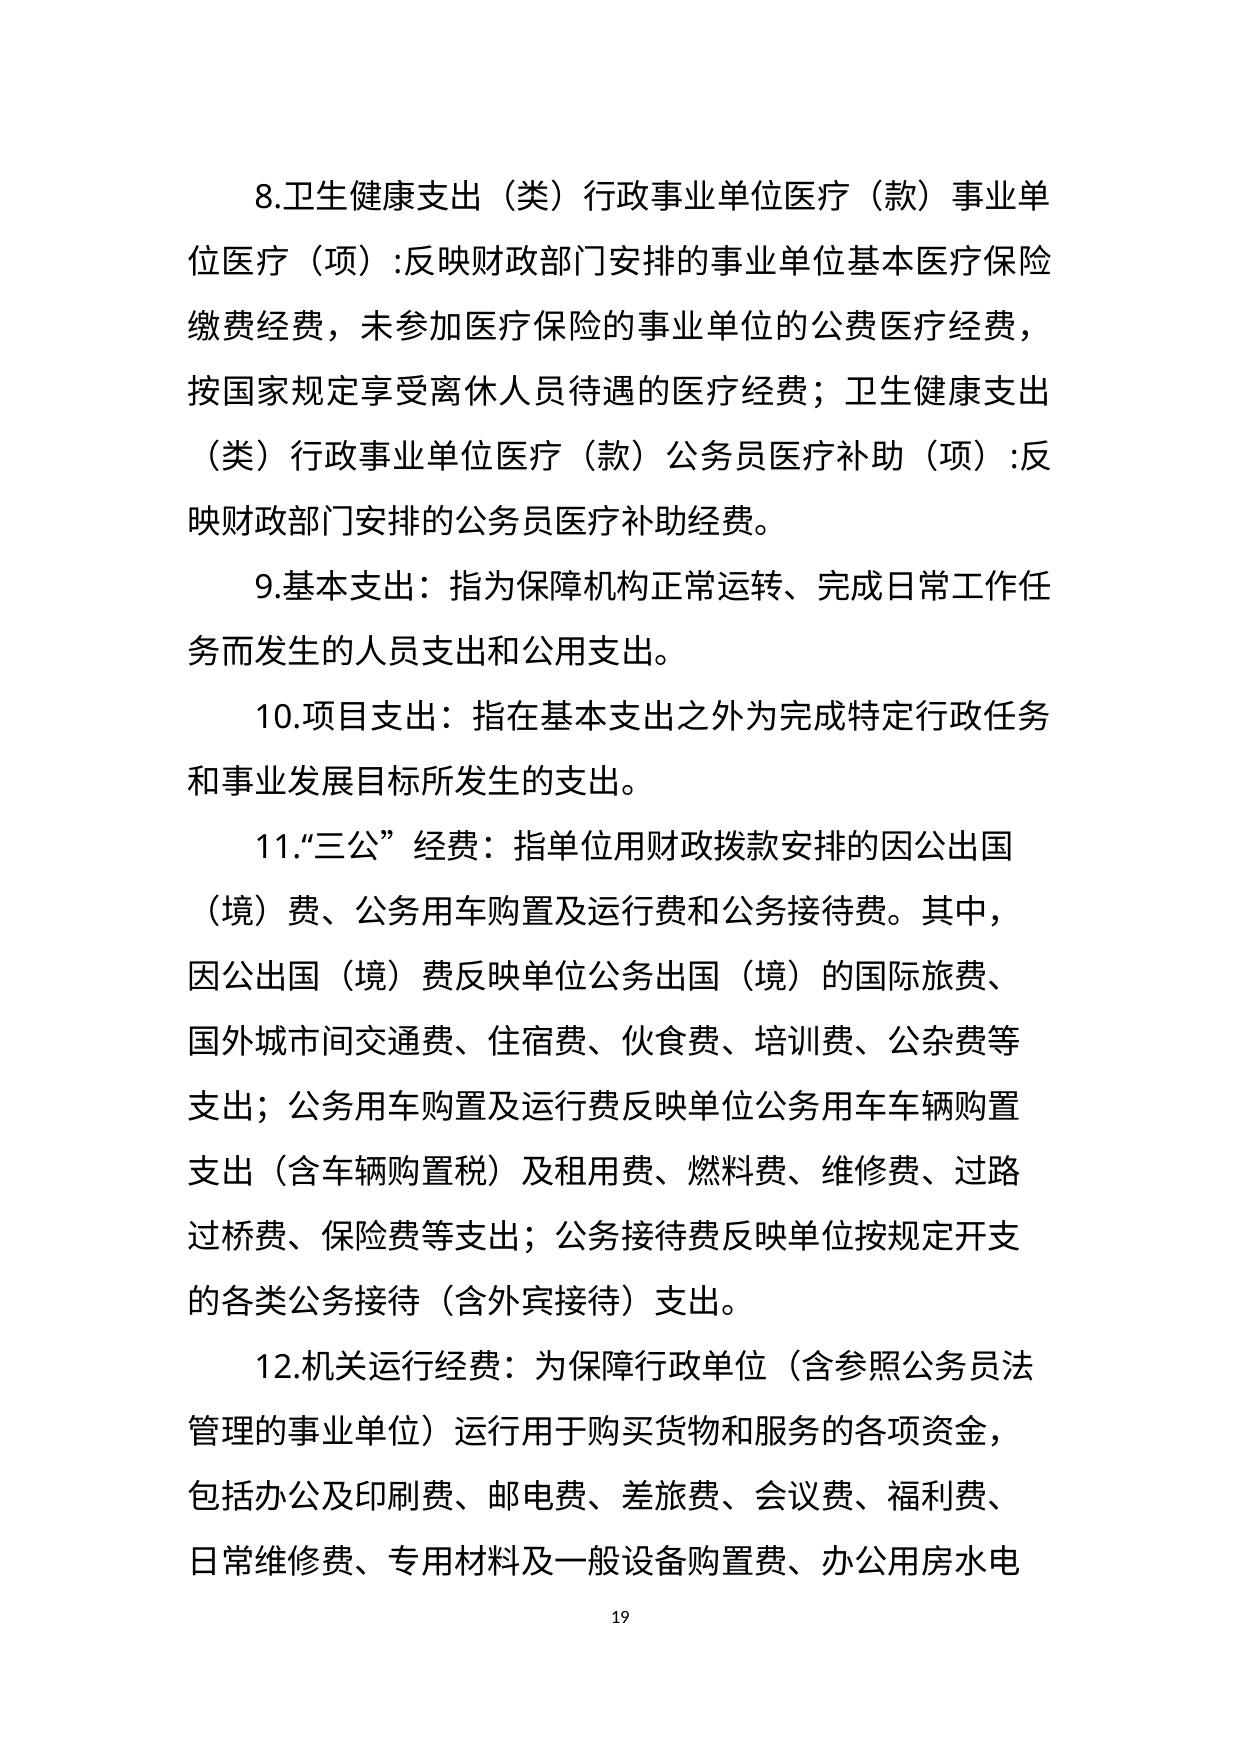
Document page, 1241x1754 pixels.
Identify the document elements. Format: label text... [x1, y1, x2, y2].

text 8.卫生健康支出（类）行政事业单位医疗（款）事业单位医疗（项）:反映财政部门安排的事业单位基本医疗保险缴费经费，未参加医疗保险的事业单位的公费医疗经费，按国家规定享受离休人员待遇的医疗经费；卫生健康支出（类）行政事业单位医疗（款）公务员医疗补助（项）:反映财政部门安排的公务员医疗补助经费。 [187, 162, 1053, 552]
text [187, 1332, 1053, 1592]
text 10.项目支出：指在基本支出之外为完成特定行政任务和事业发展目标所发生的支出。 [187, 682, 1053, 812]
text 11.“三公”经费：指单位用财政拨款安排的因公出国（境）费、公务用车购置及运行费和公务接待费。其中，因公出国（境）费反映单位公务出国（境）的国际旅费、国外城市间交通费、住宿费、伙食费、培训费、公杂费等支出；公务用车购置及运行费反映单位公务用车车辆购置支出（含车辆购置税）及租用费、燃料费、维修费、过路过桥费、保险费等支出；公务接待费反映单位按规定开支的各类公务接待（含外宾接待）支出。 [187, 812, 1053, 1332]
text 9.基本支出：指为保障机构正常运转、完成日常工作任务而发生的人员支出和公用支出。 [187, 552, 1053, 682]
